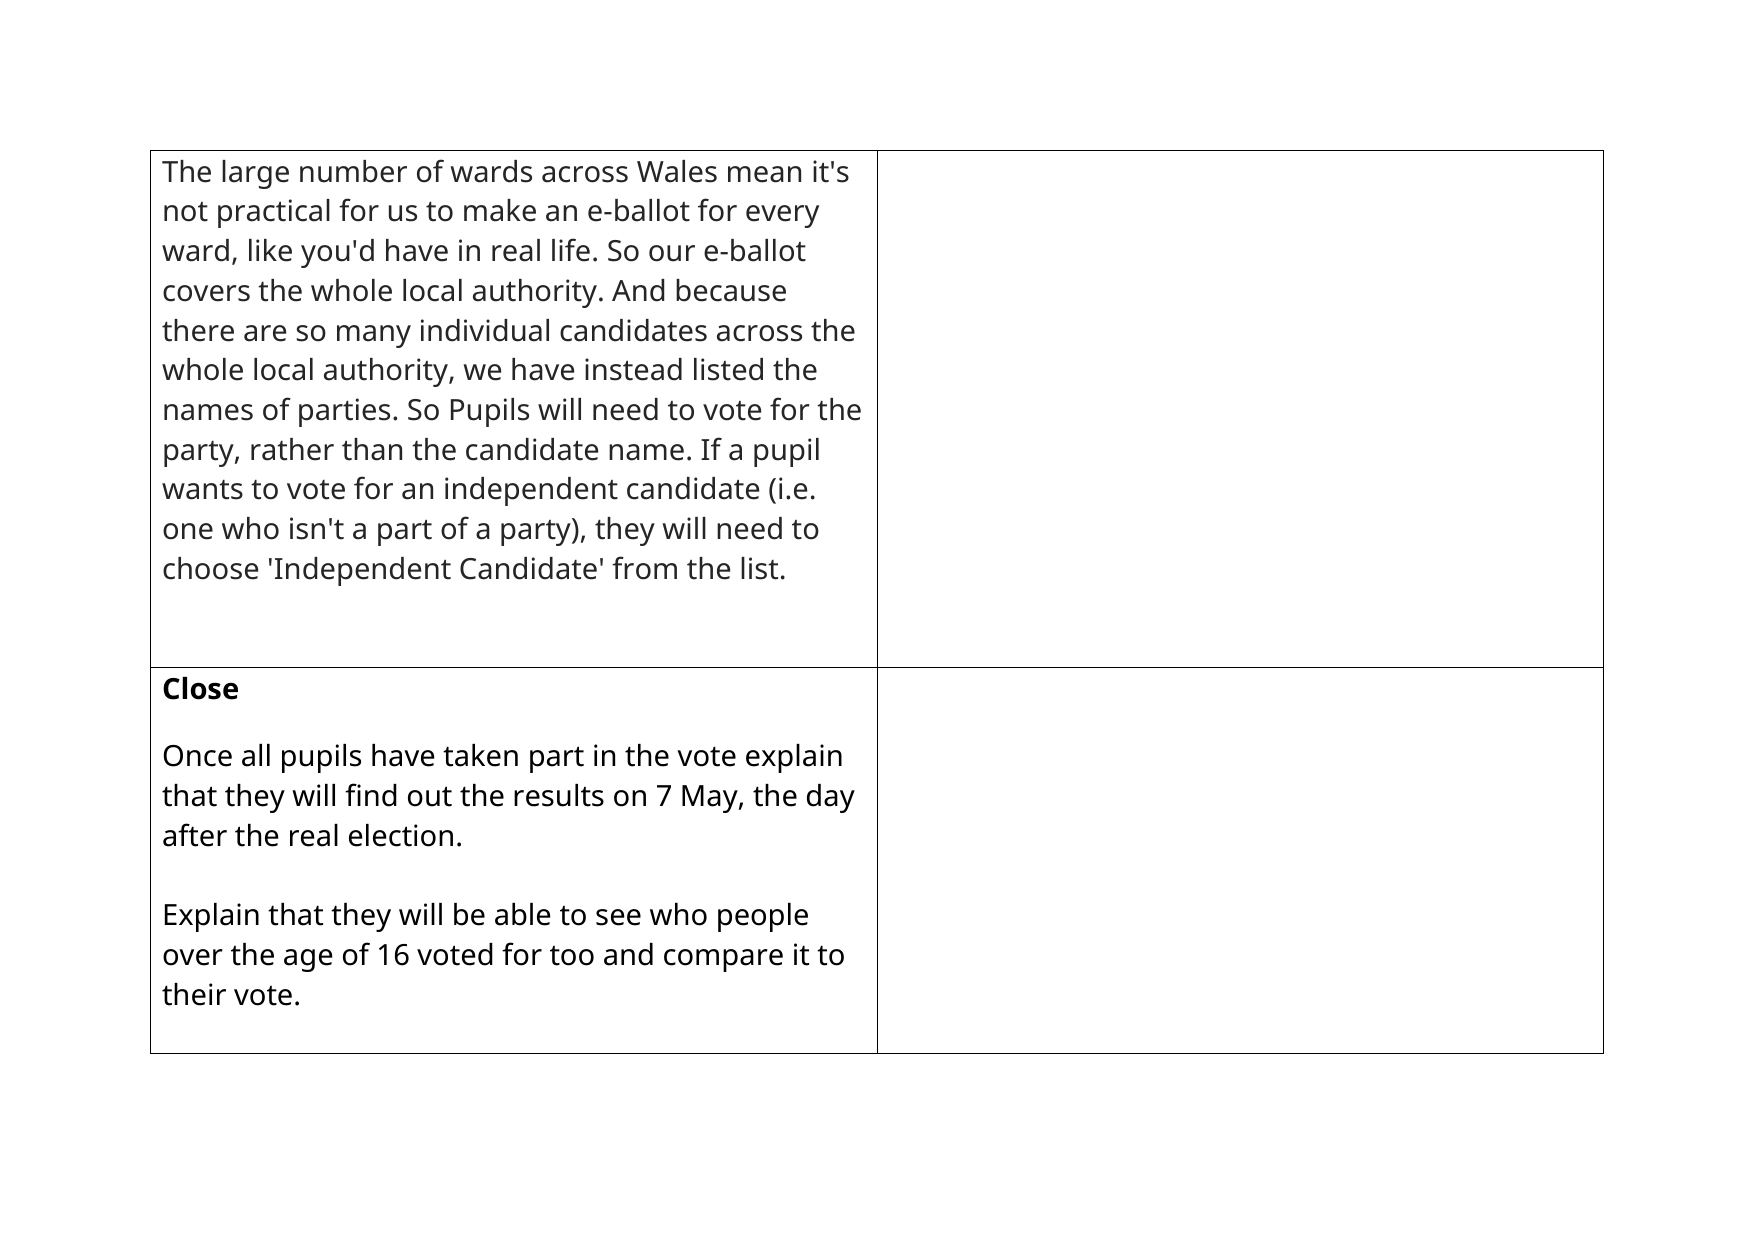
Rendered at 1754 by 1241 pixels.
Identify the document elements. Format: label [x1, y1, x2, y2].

table_cell [878, 151, 1603, 667]
table_cell [878, 668, 1603, 1053]
table_cell [151, 668, 877, 1053]
table_cell [151, 151, 877, 667]
